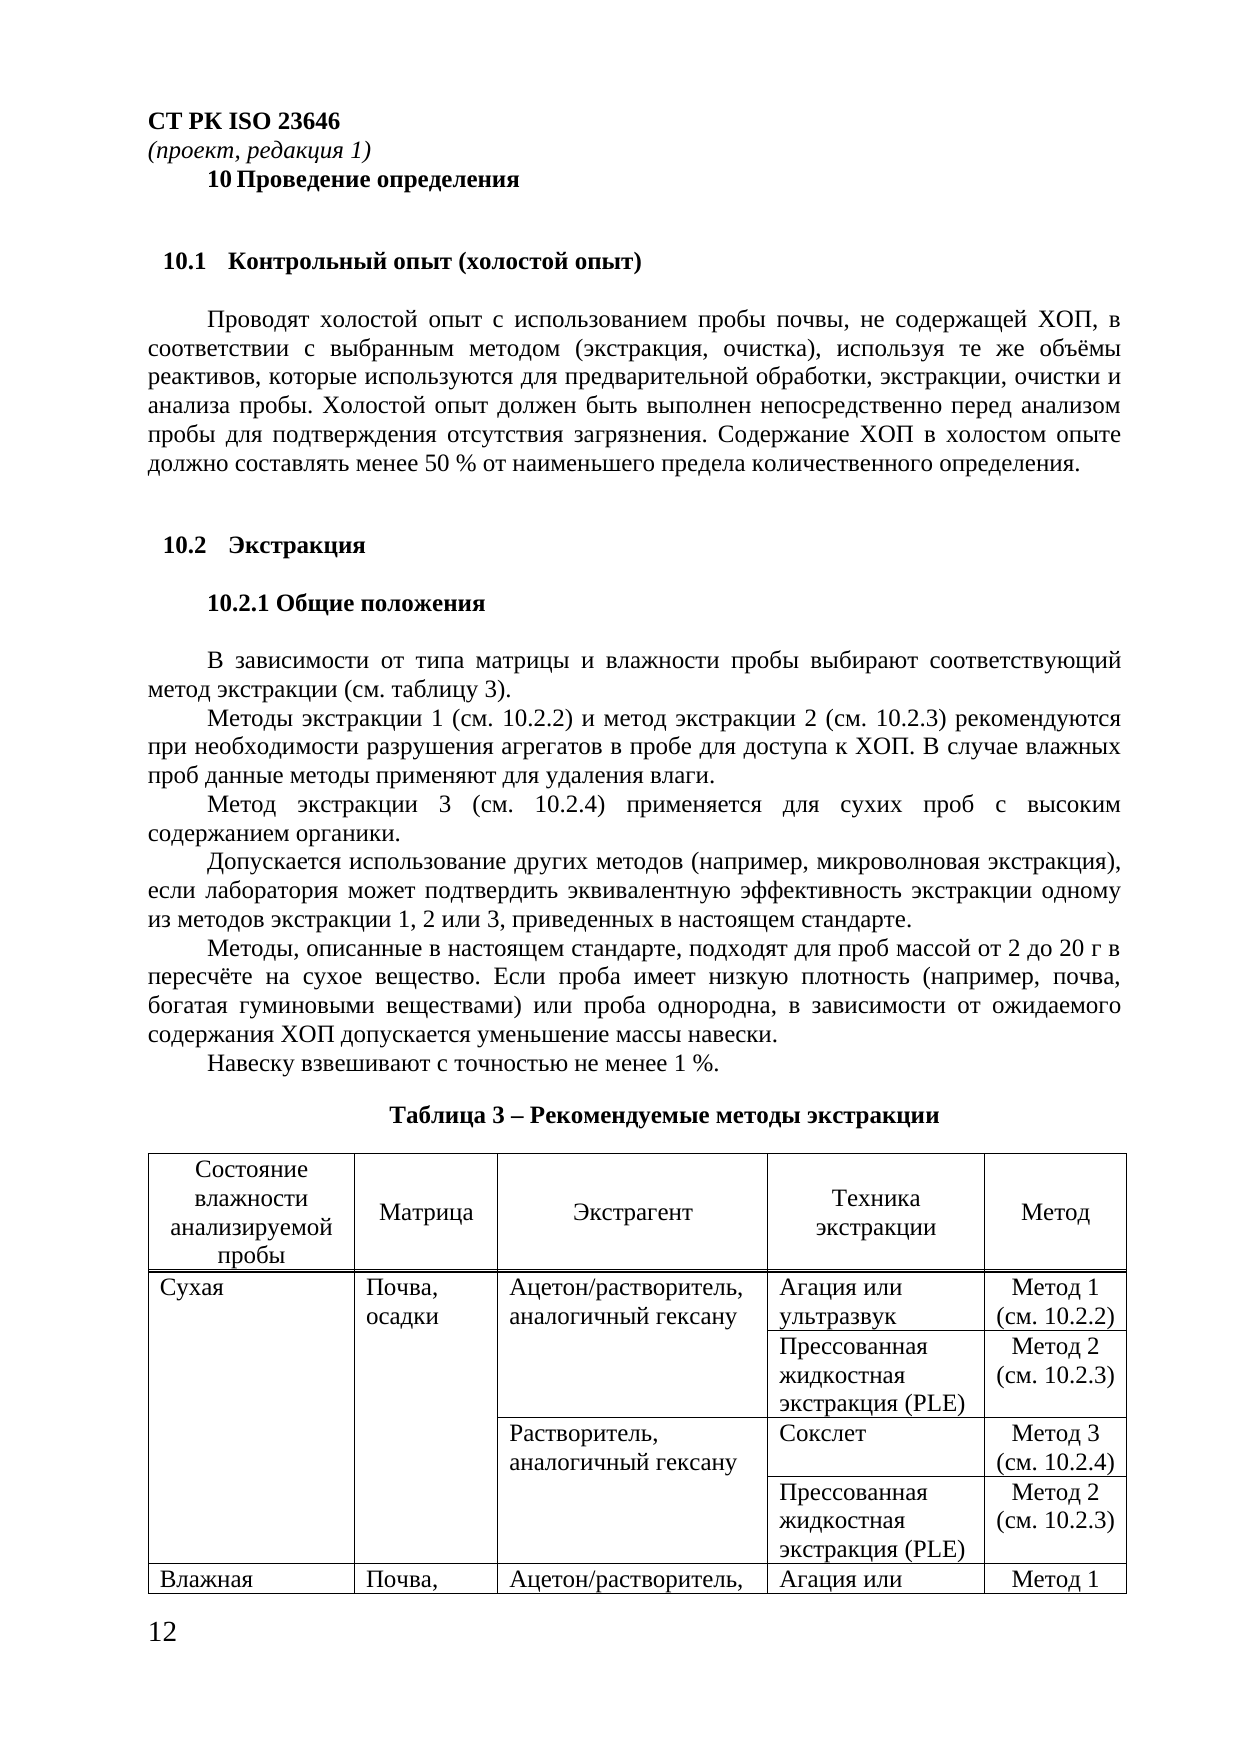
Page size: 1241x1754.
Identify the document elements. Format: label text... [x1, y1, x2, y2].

table_cell Метод 3 (см. 10.2.4) [985, 1418, 1126, 1476]
table_header Состояние влажности анализируемой пробы [149, 1154, 354, 1269]
table_cell Почва, осадки [355, 1273, 497, 1563]
table_header Метод [985, 1154, 1126, 1269]
table_header Экстрагент [498, 1154, 767, 1269]
text В зависимости от типа матрицы и влажности пробы выбирают соответствующий метод экстракции (см. таблицу 3). [148, 645, 1122, 703]
table_cell Метод 2 (см. 10.2.3) [985, 1331, 1126, 1417]
subtitle Контрольный опыт (холостой опыт) [163, 246, 1122, 275]
text 10.2.1 Общие положения [148, 588, 1122, 616]
text Навеску взвешивают с точностью не менее 1 %. [148, 1048, 1122, 1076]
table_cell Растворитель, аналогичный гексану [498, 1418, 767, 1563]
table_cell Прессованная жидкостная экстракция (PLE) [768, 1477, 984, 1563]
table_cell Сухая [149, 1273, 354, 1563]
text Проводят холостой опыт с использованием пробы почвы, не содержащей ХОП, в соответствии с выбранным методом (экстракция, очистка), используя те же объёмы реактивов, которые используются для предварительной обработки, экстракции, очистки и анализа пробы. Холостой опыт должен быть выполнен непосредственно перед анализом пробы для подтверждения отсутствия загрязнения. Содержание ХОП в холостом опыте должно составлять менее 50 % от наименьшего предела количественного определения. [148, 304, 1122, 476]
subtitle Проведение определения [148, 164, 1122, 193]
table_cell Влажная [149, 1564, 354, 1593]
table_cell Ацетон/растворитель, аналогичный гексану [498, 1564, 767, 1593]
table_header Матрица [355, 1154, 497, 1269]
text Метод экстракции 3 (см. 10.2.4) применяется для сухих проб с высоким содержанием органики. [148, 789, 1122, 846]
text Таблица 3 – Рекомендуемые методы экстракции [148, 1101, 1122, 1129]
text Допускается использование других методов (например, микроволновая экстракция), если лаборатория может подтвердить эквивалентную эффективность экстракции одному из методов экстракции 1, 2 или 3, приведенных в настоящем стандарте. [148, 846, 1122, 933]
subtitle Экстракция [163, 530, 1122, 559]
table_cell Сокслет [768, 1418, 984, 1476]
table_cell Агация или ультразвук [768, 1273, 984, 1330]
text Методы экстракции 1 (см. 10.2.2) и метод экстракции 2 (см. 10.2.3) рекомендуются при необходимости разрушения агрегатов в пробе для доступа к ХОП. В случае влажных проб данные методы применяют для удаления влаги. [148, 703, 1122, 789]
table_header Техника экстракции [768, 1154, 984, 1269]
text Методы, описанные в настоящем стандарте, подходят для проб массой от 2 до 20 г в пересчёте на сухое вещество. Если проба имеет низкую плотность (например, почва, богатая гуминовыми веществами) или проба однородна, в зависимости от ожидаемого содержания ХОП допускается уменьшение массы навески. [148, 933, 1122, 1048]
table_cell Метод 1 (см. 10.2.2) [985, 1564, 1126, 1593]
table_cell Метод 1 (см. 10.2.2) [985, 1273, 1126, 1330]
table_cell Метод 2 (см. 10.2.3) [985, 1477, 1126, 1563]
table_cell Агация или ультразвук [768, 1564, 984, 1593]
table_cell Почва, осадки [355, 1564, 497, 1593]
table_cell Прессованная жидкостная экстракция (PLE) [768, 1331, 984, 1417]
table_cell Ацетон/растворитель, аналогичный гексану [498, 1273, 767, 1417]
